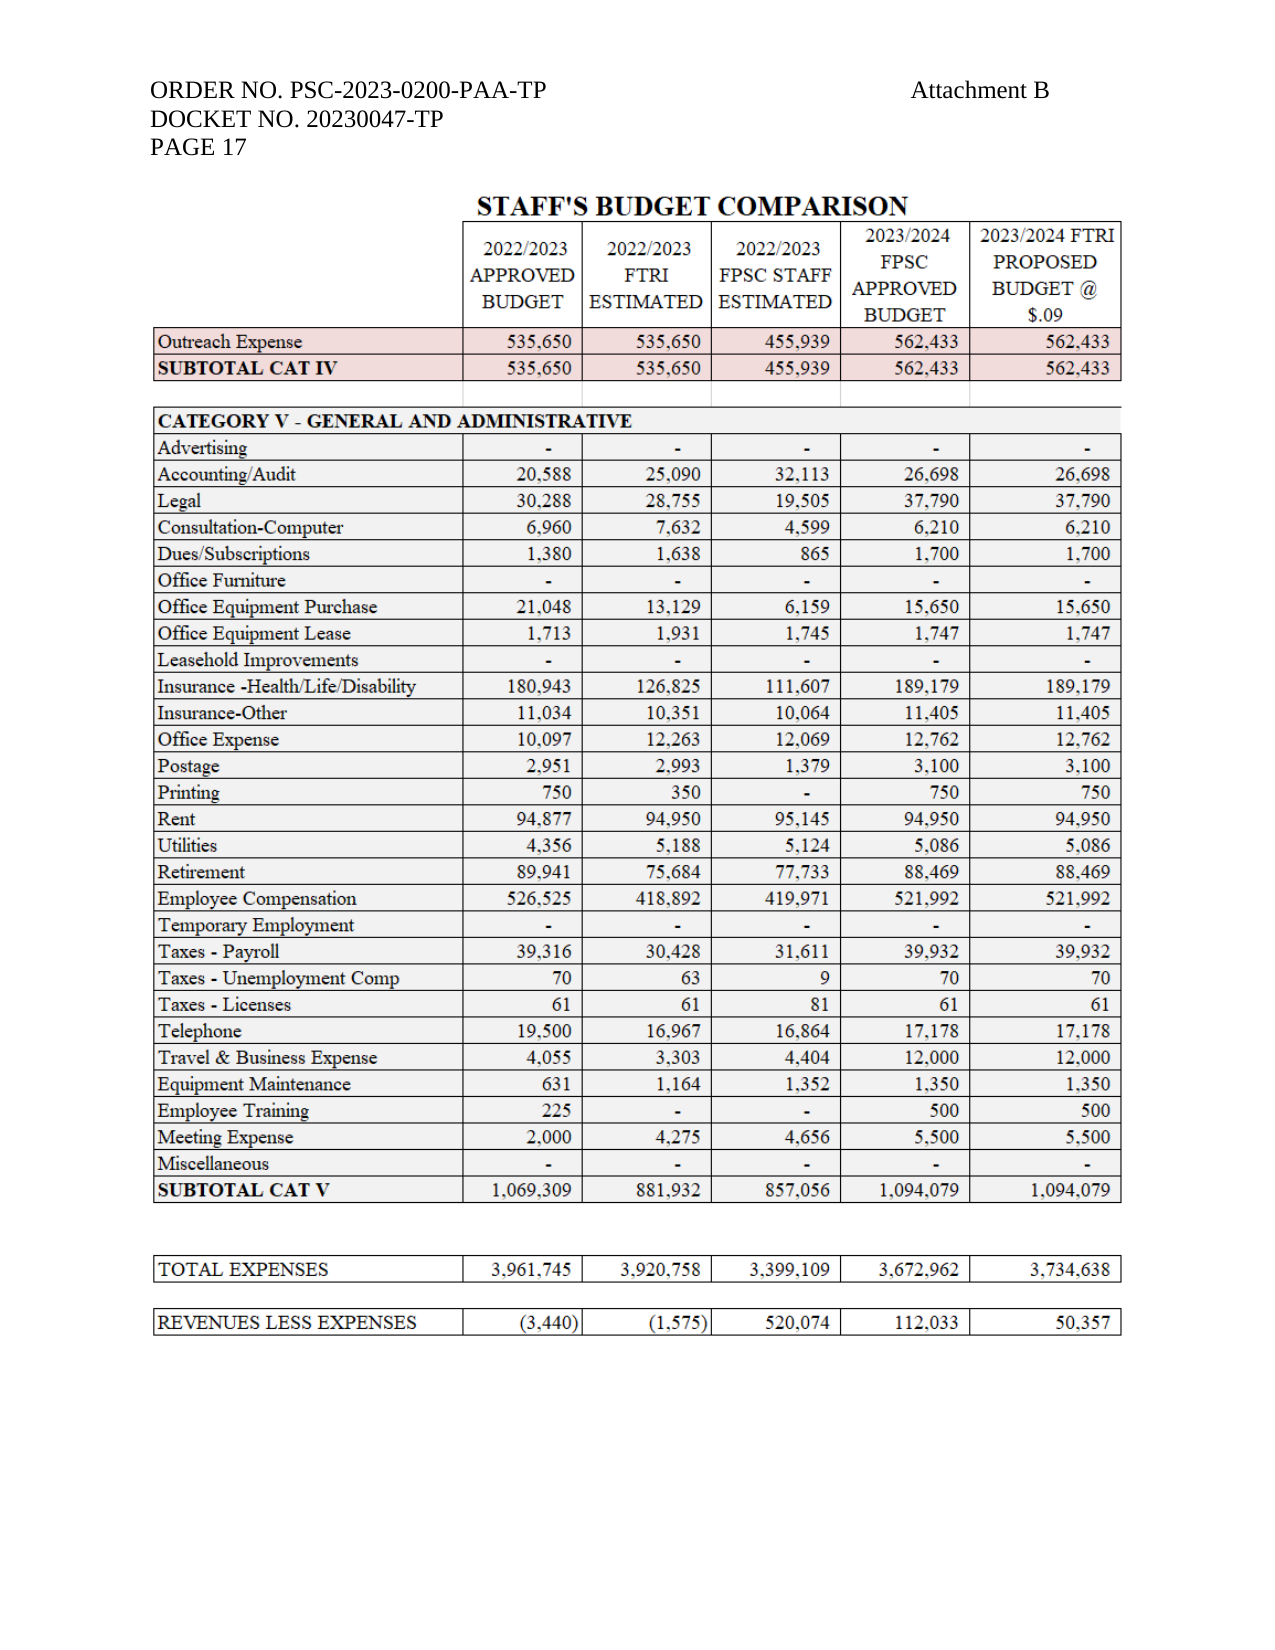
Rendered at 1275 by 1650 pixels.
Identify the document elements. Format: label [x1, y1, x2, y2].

picture [150, 190, 1125, 1339]
